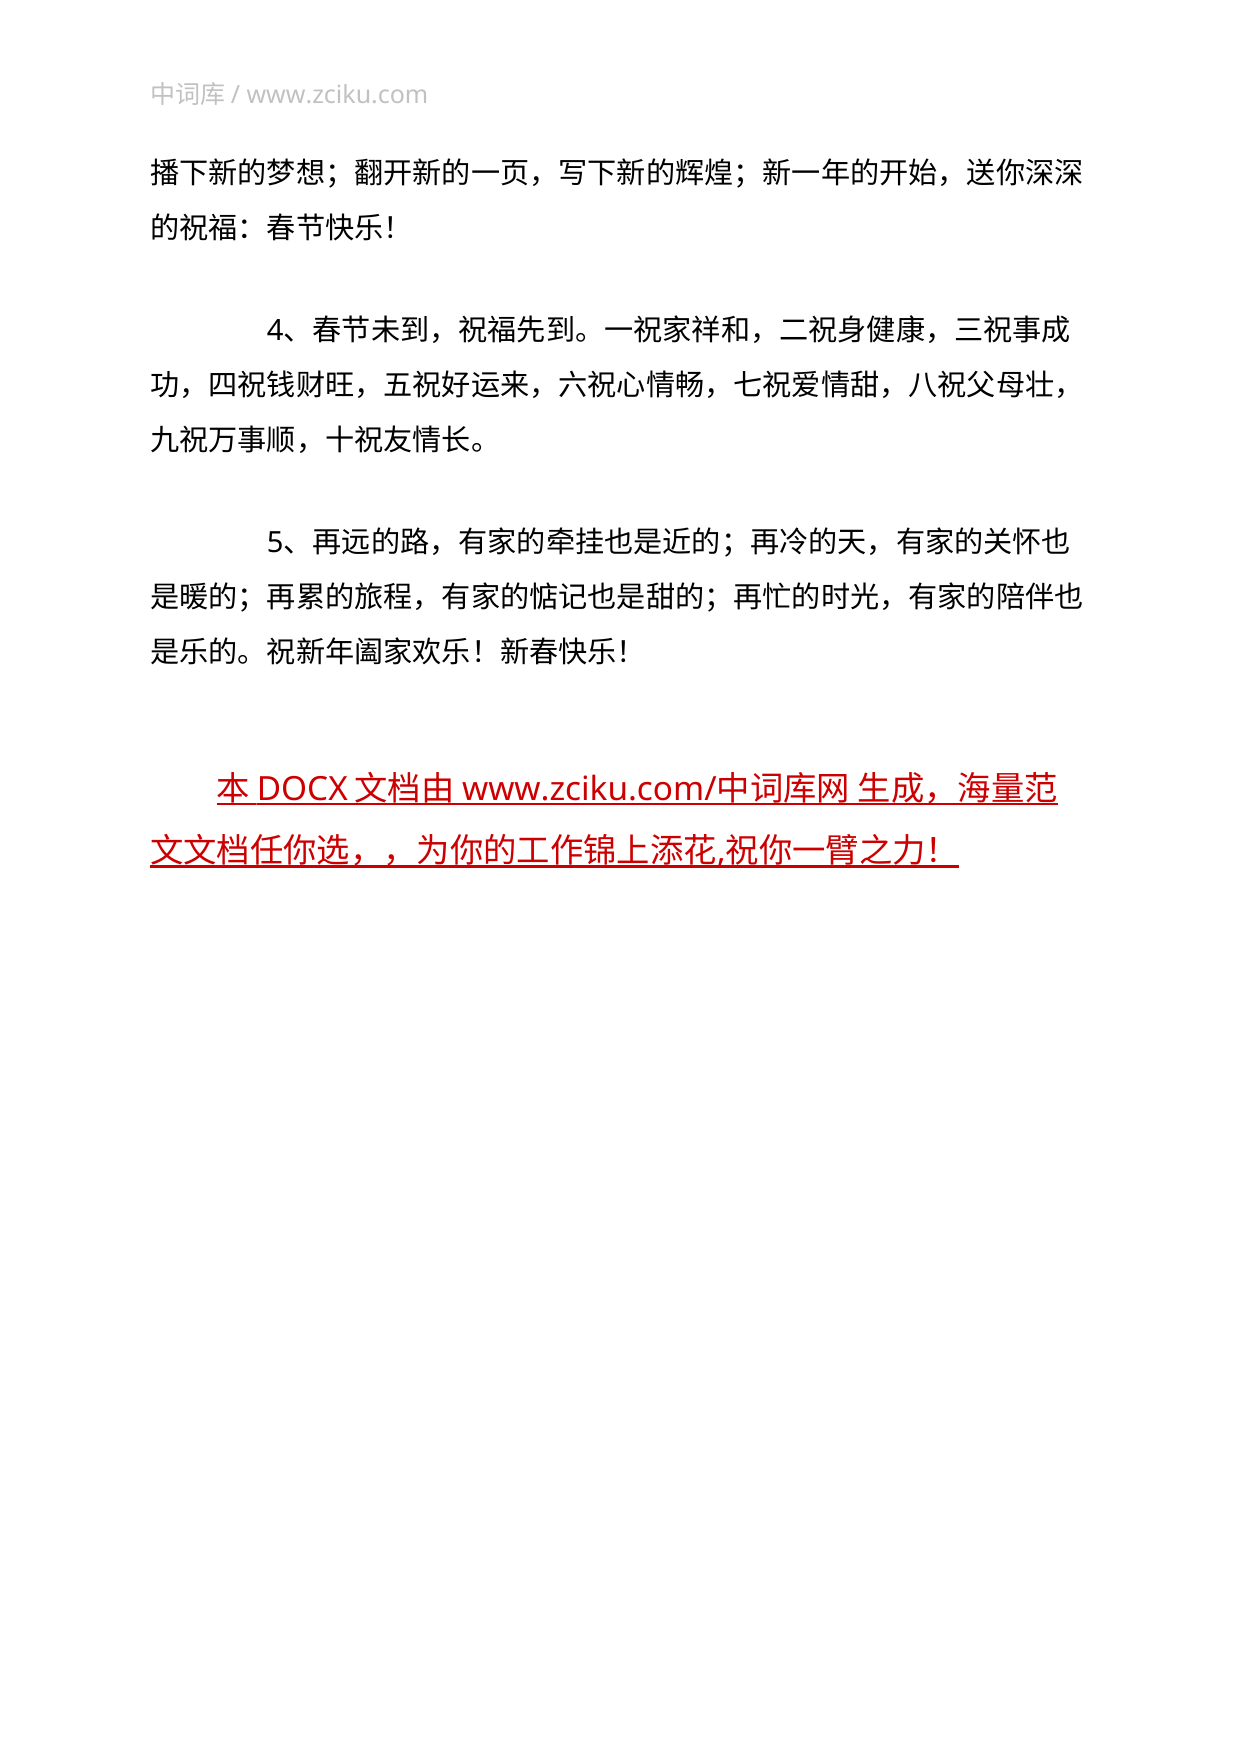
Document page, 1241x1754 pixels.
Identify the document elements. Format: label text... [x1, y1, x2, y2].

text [150, 150, 1090, 247]
text 4、春节未到，祝福先到。一祝家祥和，二祝身健康，三祝事成功，四祝钱财旺，五祝好运来，六祝心情畅，七祝爱情甜，八祝父母壮，九祝万事顺，十祝友情长。 [150, 307, 1090, 459]
text 5、再远的路，有家的牵挂也是近的；再冷的天，有家的关怀也是暖的；再累的旅程，有家的惦记也是甜的；再忙的时光，有家的陪伴也是乐的。祝新年阖家欢乐！新春快乐！ [150, 518, 1090, 671]
text 本DOCX文档由 www.zciku.com/中词库网 生成，海量范文文档任你选，，为你的工作锦上添花,祝你一臂之力！ [150, 761, 1090, 872]
